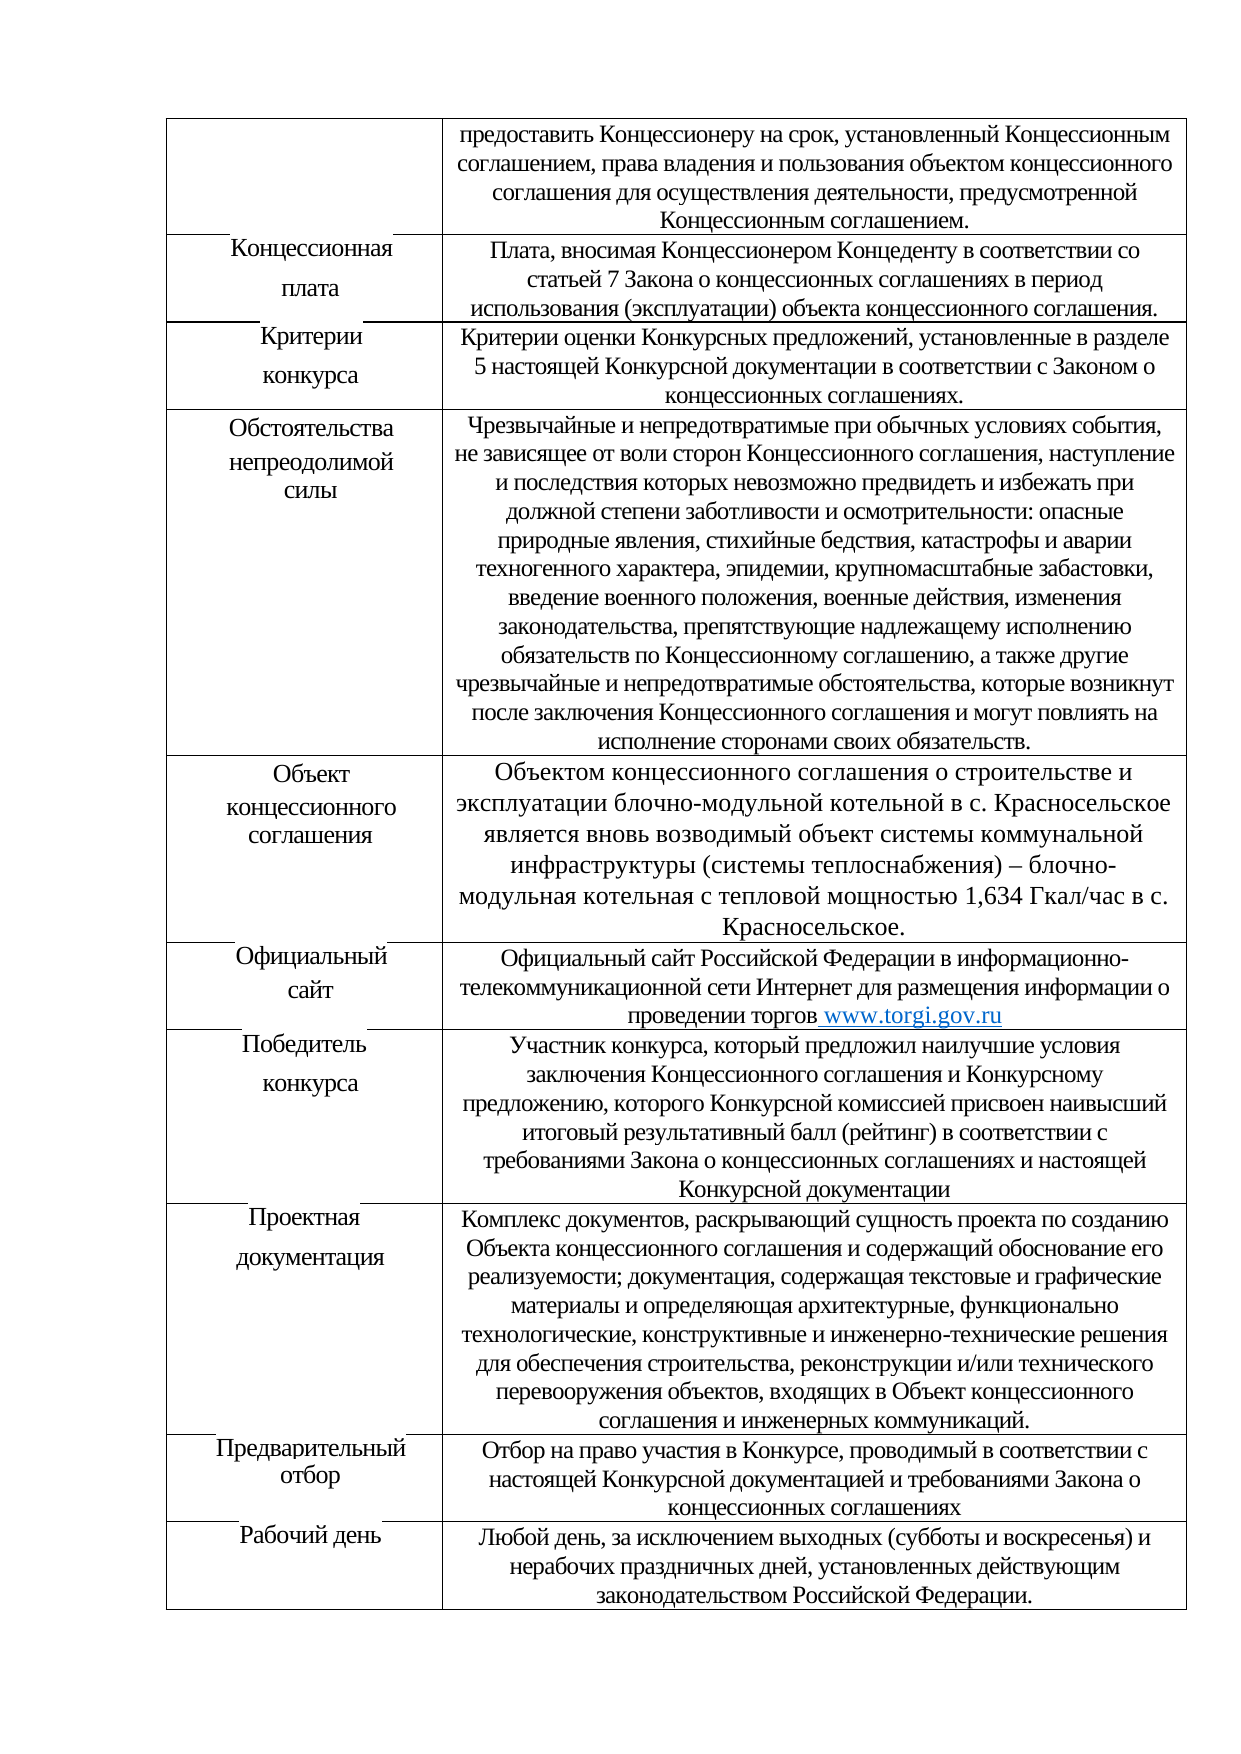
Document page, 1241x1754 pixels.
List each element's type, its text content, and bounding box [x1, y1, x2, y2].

table_cell Чрезвычайные и непредотвратимые при обычных условиях события, не зависящее от воли сторон Концессионного соглашения, наступление и последствия которых невозможно предвидеть и избежать при должной степени заботливости и осмотрительности: опасные природные явления, стихийные бедствия, катастрофы и аварии техногенного характера, эпидемии, крупномасштабные забастовки, введение военного положения, военные действия, изменения законодательства, препятствующие надлежащему исполнению обязательств по Концессионному соглашению, а также другие чрезвычайные и непредотвратимые обстоятельства, которые возникнут после заключения Концессионного соглашения и могут повлиять на исполнение сторонами своих обязательств. [443, 410, 1186, 755]
table_cell Критерии конкурса [167, 323, 442, 409]
table_cell Победитель конкурса [167, 1030, 442, 1203]
table_cell Участник конкурса, который предложил наилучшие условия заключения Концессионного соглашения и Конкурсному предложению, которого Конкурсной комиссией присвоен наивысший итоговый результативный балл (рейтинг) в соответствии с требованиями Закона о концессионных соглашениях и настоящей Конкурсной документации [951, 1030, 1186, 1203]
table_cell Рабочий день [167, 1522, 442, 1608]
table_cell Отбор на право участия в Конкурсе, проводимый в соответствии с настоящей Конкурсной документацией и требованиями Закона о концессионных соглашениях [443, 1435, 1186, 1521]
table_cell Обстоятельства непреодолимой силы [167, 410, 442, 755]
table_cell Комплекс документов, раскрывающий сущность проекта по созданию Объекта концессионного соглашения и содержащий обоснование его реализуемости; документация, содержащая текстовые и графические материалы и определяющая архитектурные, функционально технологические, конструктивные и инженерно-технические решения для обеспечения строительства, реконструкции и/или технического перевооружения объектов, входящих в Объект концессионного соглашения и инженерных коммуникаций. [443, 1204, 598, 1434]
table_cell Концессионная плата [167, 235, 442, 321]
table_cell Объектом концессионного соглашения о строительстве и эксплуатации блочно-модульной котельной в с. Красносельское является вновь возводимый объект системы коммунальной инфраструктуры (системы теплоснабжения) – блочно-модульная котельная с тепловой мощностью 1,634 Гкал/час в с. Красносельское. [443, 756, 1186, 942]
table_cell Официальный сайт Российской Федерации в информационно-телекоммуникационной сети Интернет для размещения информации о проведении торгов www.torgi.gov.ru [443, 943, 627, 1029]
table_cell Комплекс документов, раскрывающий сущность проекта по созданию Объекта концессионного соглашения и содержащий обоснование его реализуемости; документация, содержащая текстовые и графические материалы и определяющая архитектурные, функционально технологические, конструктивные и инженерно-технические решения для обеспечения строительства, реконструкции и/или технического перевооружения объектов, входящих в Объект концессионного соглашения и инженерных коммуникаций. [1030, 1204, 1186, 1434]
table_cell Критерии оценки Конкурсных предложений, установленные в разделе 5 настоящей Конкурсной документации в соответствии с Законом о концессионных соглашениях. [964, 323, 1186, 409]
table_cell Участник конкурса, который предложил наилучшие условия заключения Концессионного соглашения и Конкурсному предложению, которого Конкурсной комиссией присвоен наивысший итоговый результативный балл (рейтинг) в соответствии с требованиями Закона о концессионных соглашениях и настоящей Конкурсной документации [443, 1030, 678, 1203]
table_cell Официальный сайт [167, 943, 442, 1029]
table_cell Любой день, за исключением выходных (субботы и воскресенья) и нерабочих праздничных дней, установленных действующим законодательством Российской Федерации. [443, 1522, 596, 1608]
table_cell Проектная документация [167, 1204, 442, 1434]
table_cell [167, 119, 442, 234]
table_cell Официальный сайт Российской Федерации в информационно-телекоммуникационной сети Интернет для размещения информации о проведении торгов www.torgi.gov.ru [817, 943, 1186, 1029]
table_cell Критерии оценки Конкурсных предложений, установленные в разделе 5 настоящей Конкурсной документации в соответствии с Законом о концессионных соглашениях. [443, 323, 665, 409]
table_cell Любой день, за исключением выходных (субботы и воскресенья) и нерабочих праздничных дней, установленных действующим законодательством Российской Федерации. [1033, 1522, 1186, 1608]
table_cell Объект концессионного соглашения [167, 756, 442, 942]
table_cell Предварительный отбор [167, 1435, 442, 1521]
